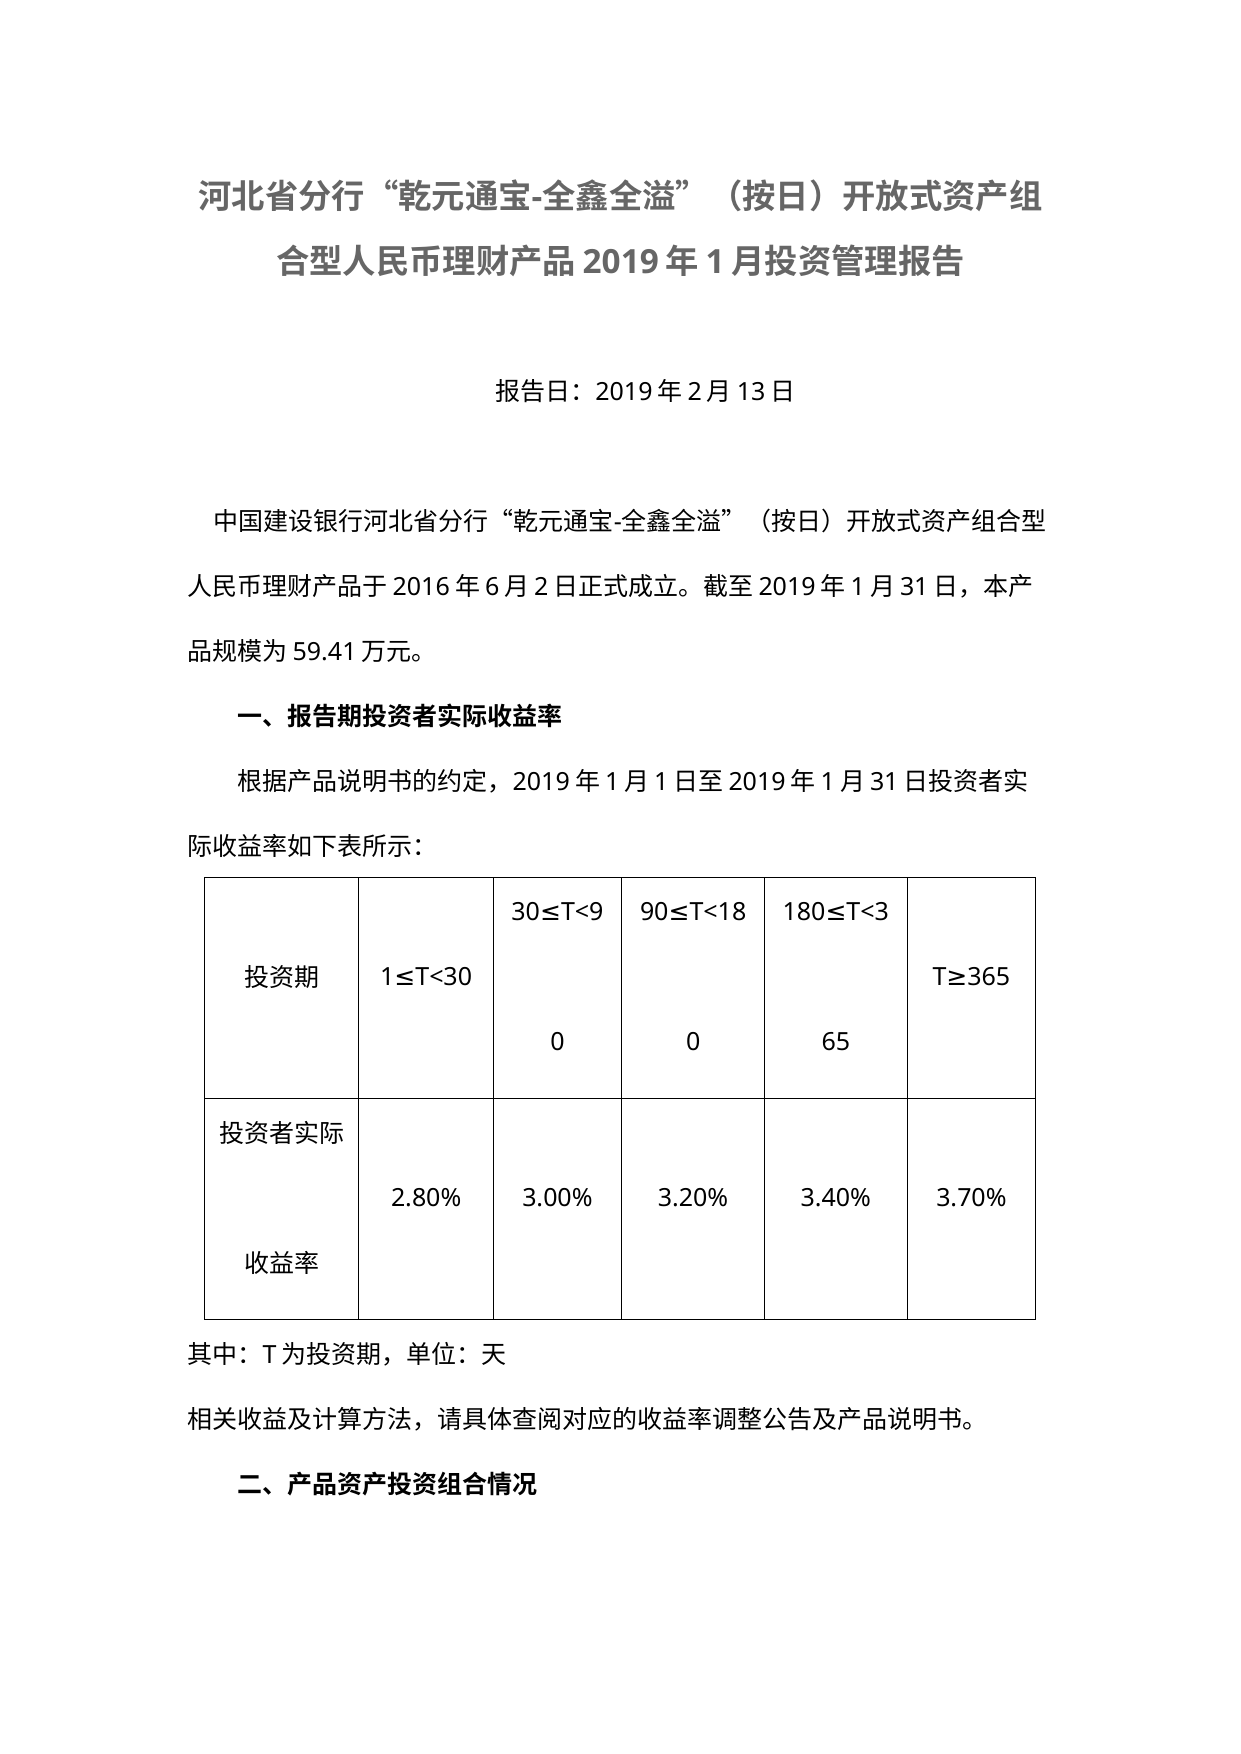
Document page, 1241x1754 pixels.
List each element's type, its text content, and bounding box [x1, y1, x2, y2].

text 根据产品说明书的约定，2019年1月1日至2019年1月31日投资者实际收益率如下表所示： [187, 747, 1053, 877]
text 中国建设银行河北省分行“乾元通宝-全鑫全溢”（按日）开放式资产组合型人民币理财产品于2016年6月2日正式成立。截至2019年1月31日，本产品规模为59.41万元。 [187, 487, 1053, 682]
table_header 90≤T<180 [622, 878, 764, 1098]
text 一、报告期投资者实际收益率 [187, 682, 1053, 747]
table_header 投资期 [205, 878, 358, 1098]
text 河北省分行“乾元通宝-全鑫全溢”（按日）开放式资产组合型人民币理财产品2019年1月投资管理报告 [187, 162, 1053, 292]
text 报告日：2019年2月13日 [187, 357, 1053, 422]
table_cell 3.00% [494, 1099, 621, 1319]
text 二、产品资产投资组合情况 [187, 1450, 1053, 1515]
table_header 30≤T<90 [494, 878, 621, 1098]
table_header T≥365 [908, 878, 1035, 1098]
table_cell 3.40% [765, 1099, 907, 1319]
table_cell 3.20% [622, 1099, 764, 1319]
table_cell 2.80% [359, 1099, 493, 1319]
table_header 180≤T<365 [765, 878, 907, 1098]
table_cell 投资者实际收益率 [205, 1099, 358, 1319]
table_header 1≤T<30 [359, 878, 493, 1098]
text 其中：T为投资期，单位：天 [187, 1320, 1053, 1385]
table_cell 3.70% [908, 1099, 1035, 1319]
text 相关收益及计算方法，请具体查阅对应的收益率调整公告及产品说明书。 [187, 1385, 1053, 1450]
